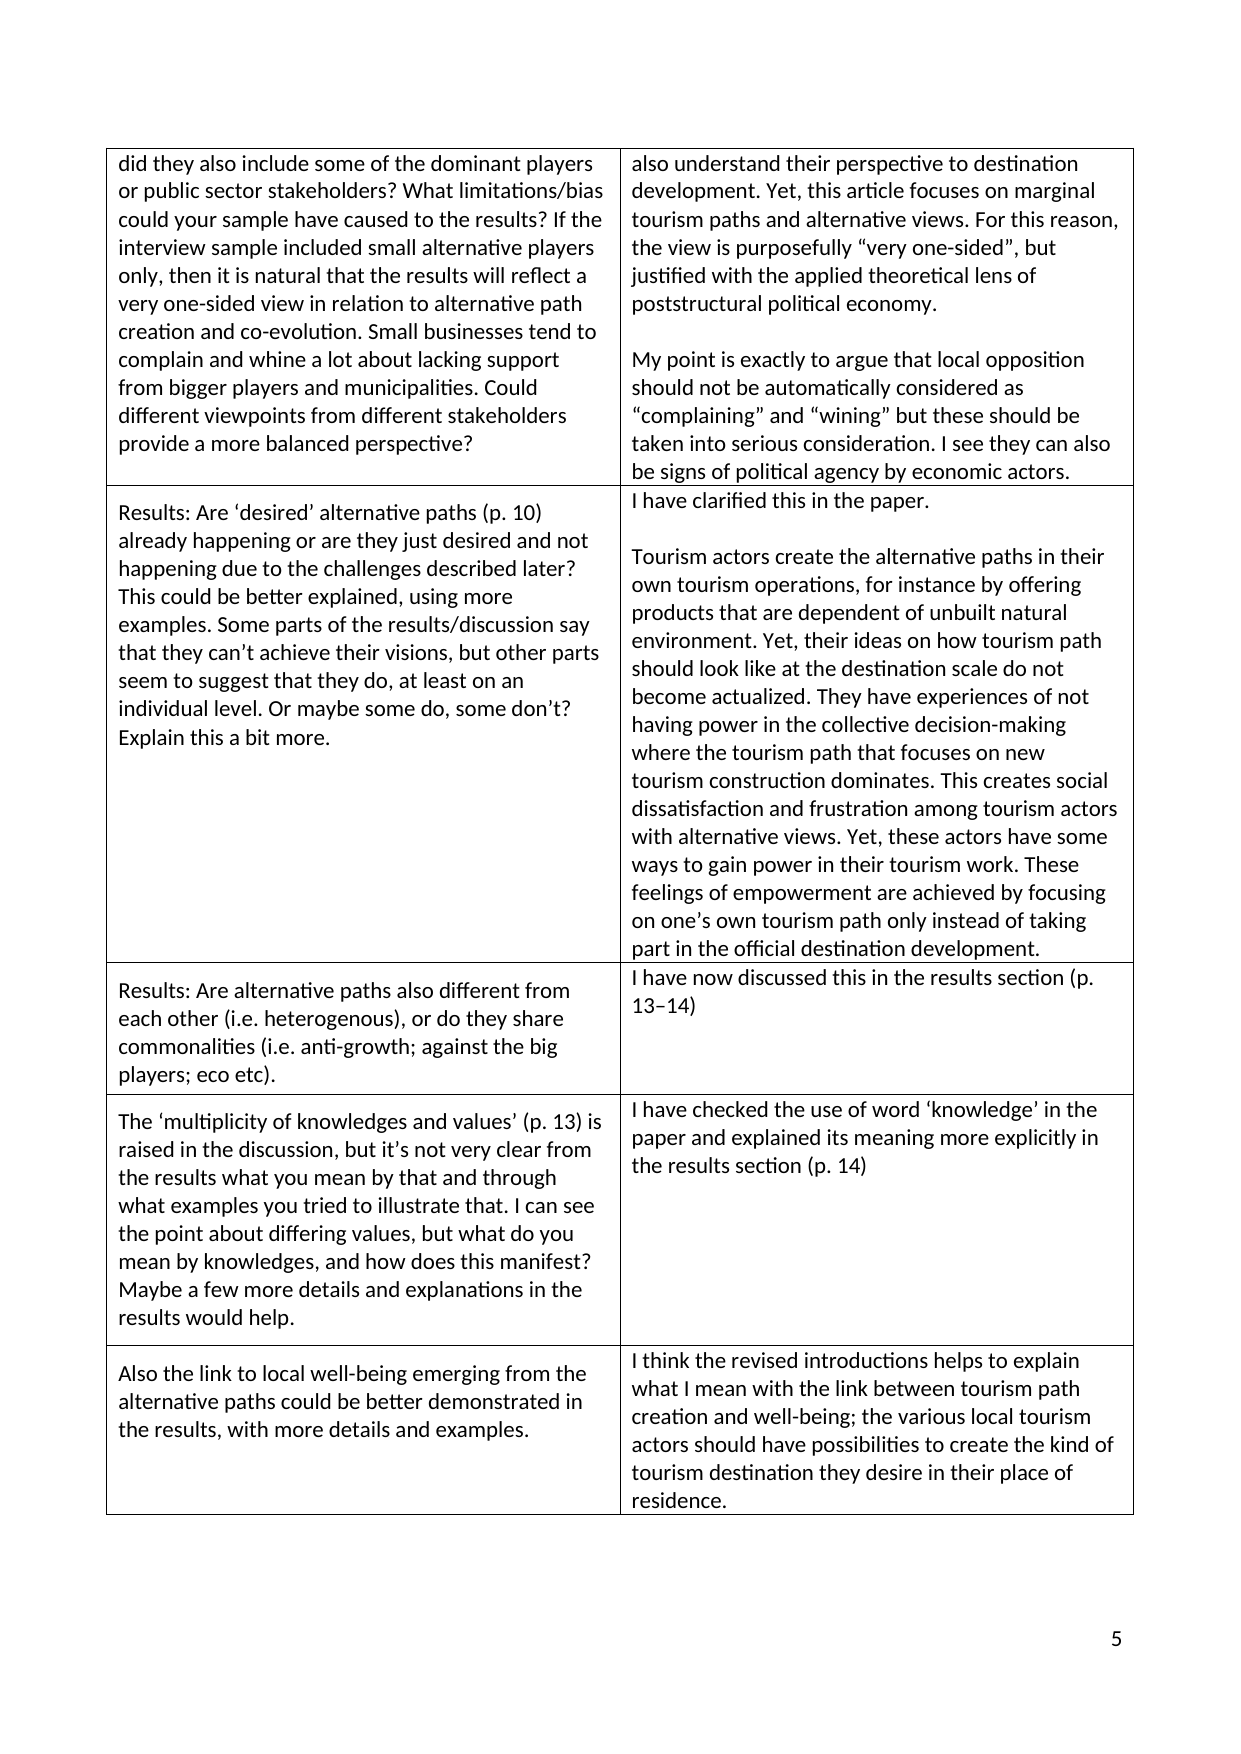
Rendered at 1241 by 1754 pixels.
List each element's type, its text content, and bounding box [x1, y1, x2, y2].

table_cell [621, 149, 1133, 485]
table_cell The ‘multiplicity of knowledges and values’ (p. 13) is raised in the discussion, but it’s not very clear from the results what you mean by that and through what examples you tried to illustrate that. I can see the point about differing values, but what do you mean by knowledges, and how does this manifest? Maybe a few more details and explanations in the results would help. [107, 1095, 620, 1345]
table_cell I think the revised introductions helps to explain what I mean with the link between tourism path creation and well-being; the various local tourism actors should have possibilities to create the kind of tourism destination they desire in their place of residence. [621, 1346, 1133, 1514]
table_cell Also the link to local well-being emerging from the alternative paths could be better demonstrated in the results, with more details and examples. [107, 1346, 620, 1514]
table_cell I have now discussed this in the results section (p. 13–14) [621, 963, 1133, 1094]
table_cell Results: Are alternative paths also different from each other (i.e. heterogenous), or do they share commonalities (i.e. anti-growth; against the big players; eco etc). [107, 963, 620, 1094]
table_cell I have clarified this in the paper. Tourism actors create the alternative paths in their own tourism operations, for instance by offering products that are dependent of unbuilt natural environment. Yet, their ideas on how tourism path should look like at the destination scale do not become actualized. They have experiences of not having power in the collective decision-making where the tourism path that focuses on new tourism construction dominates. This creates social dissatisfaction and frustration among tourism actors with alternative views. Yet, these actors have some ways to gain power in their tourism work. These feelings of empowerment are achieved by focusing on one’s own tourism path only instead of taking part in the official destination development. [621, 486, 1133, 962]
table_cell Results: Are ‘desired’ alternative paths (p. 10) already happening or are they just desired and not happening due to the challenges described later? This could be better explained, using more examples. Some parts of the results/discussion say that they can’t achieve their visions, but other parts seem to suggest that they do, at least on an individual level. Or maybe some do, some don’t? Explain this a bit more. [107, 486, 620, 962]
table_cell I have checked the use of word ‘knowledge’ in the paper and explained its meaning more explicitly in the results section (p. 14) [621, 1095, 1133, 1345]
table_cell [107, 149, 620, 485]
